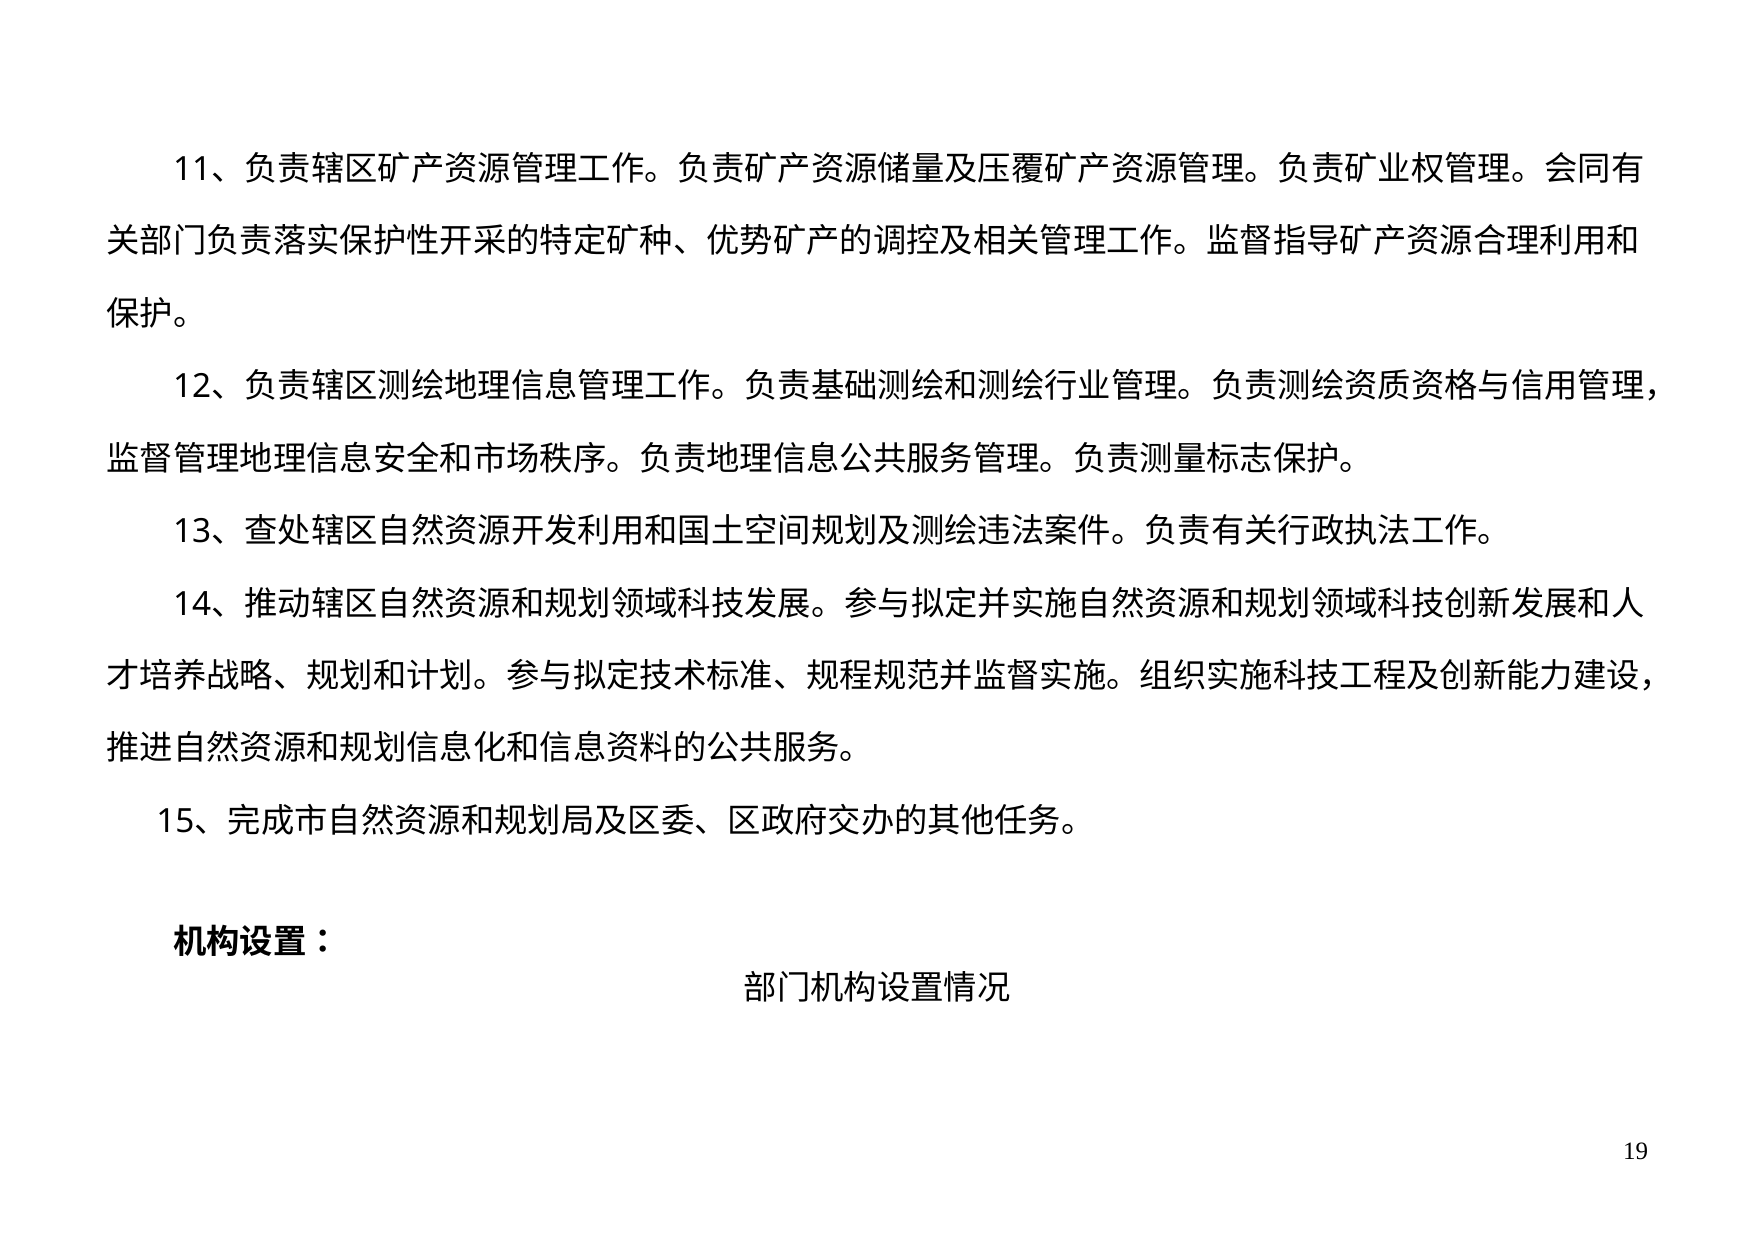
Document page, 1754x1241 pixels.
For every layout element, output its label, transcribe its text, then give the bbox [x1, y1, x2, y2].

text 13、查处辖区自然资源开发利用和国土空间规划及测绘违法案件。负责有关行政执法工作。 [106, 504, 1648, 552]
text 部门机构设置情况 [106, 963, 1648, 1009]
text 11、负责辖区矿产资源管理工作。负责矿产资源储量及压覆矿产资源管理。负责矿业权管理。会同有关部门负责落实保护性开采的特定矿种、优势矿产的调控及相关管理工作。监督指导矿产资源合理利用和保护。 [106, 142, 1648, 335]
text 15、完成市自然资源和规划局及区委、区政府交办的其他任务。 [106, 793, 1648, 842]
text 机构设置： [106, 918, 1648, 963]
text 14、推动辖区自然资源和规划领域科技发展。参与拟定并实施自然资源和规划领域科技创新发展和人才培养战略、规划和计划。参与拟定技术标准、规程规范并监督实施。组织实施科技工程及创新能力建设，推进自然资源和规划信息化和信息资料的公共服务。 [106, 576, 1648, 769]
text 12、负责辖区测绘地理信息管理工作。负责基础测绘和测绘行业管理。负责测绘资质资格与信用管理，监督管理地理信息安全和市场秩序。负责地理信息公共服务管理。负责测量标志保护。 [106, 359, 1648, 479]
